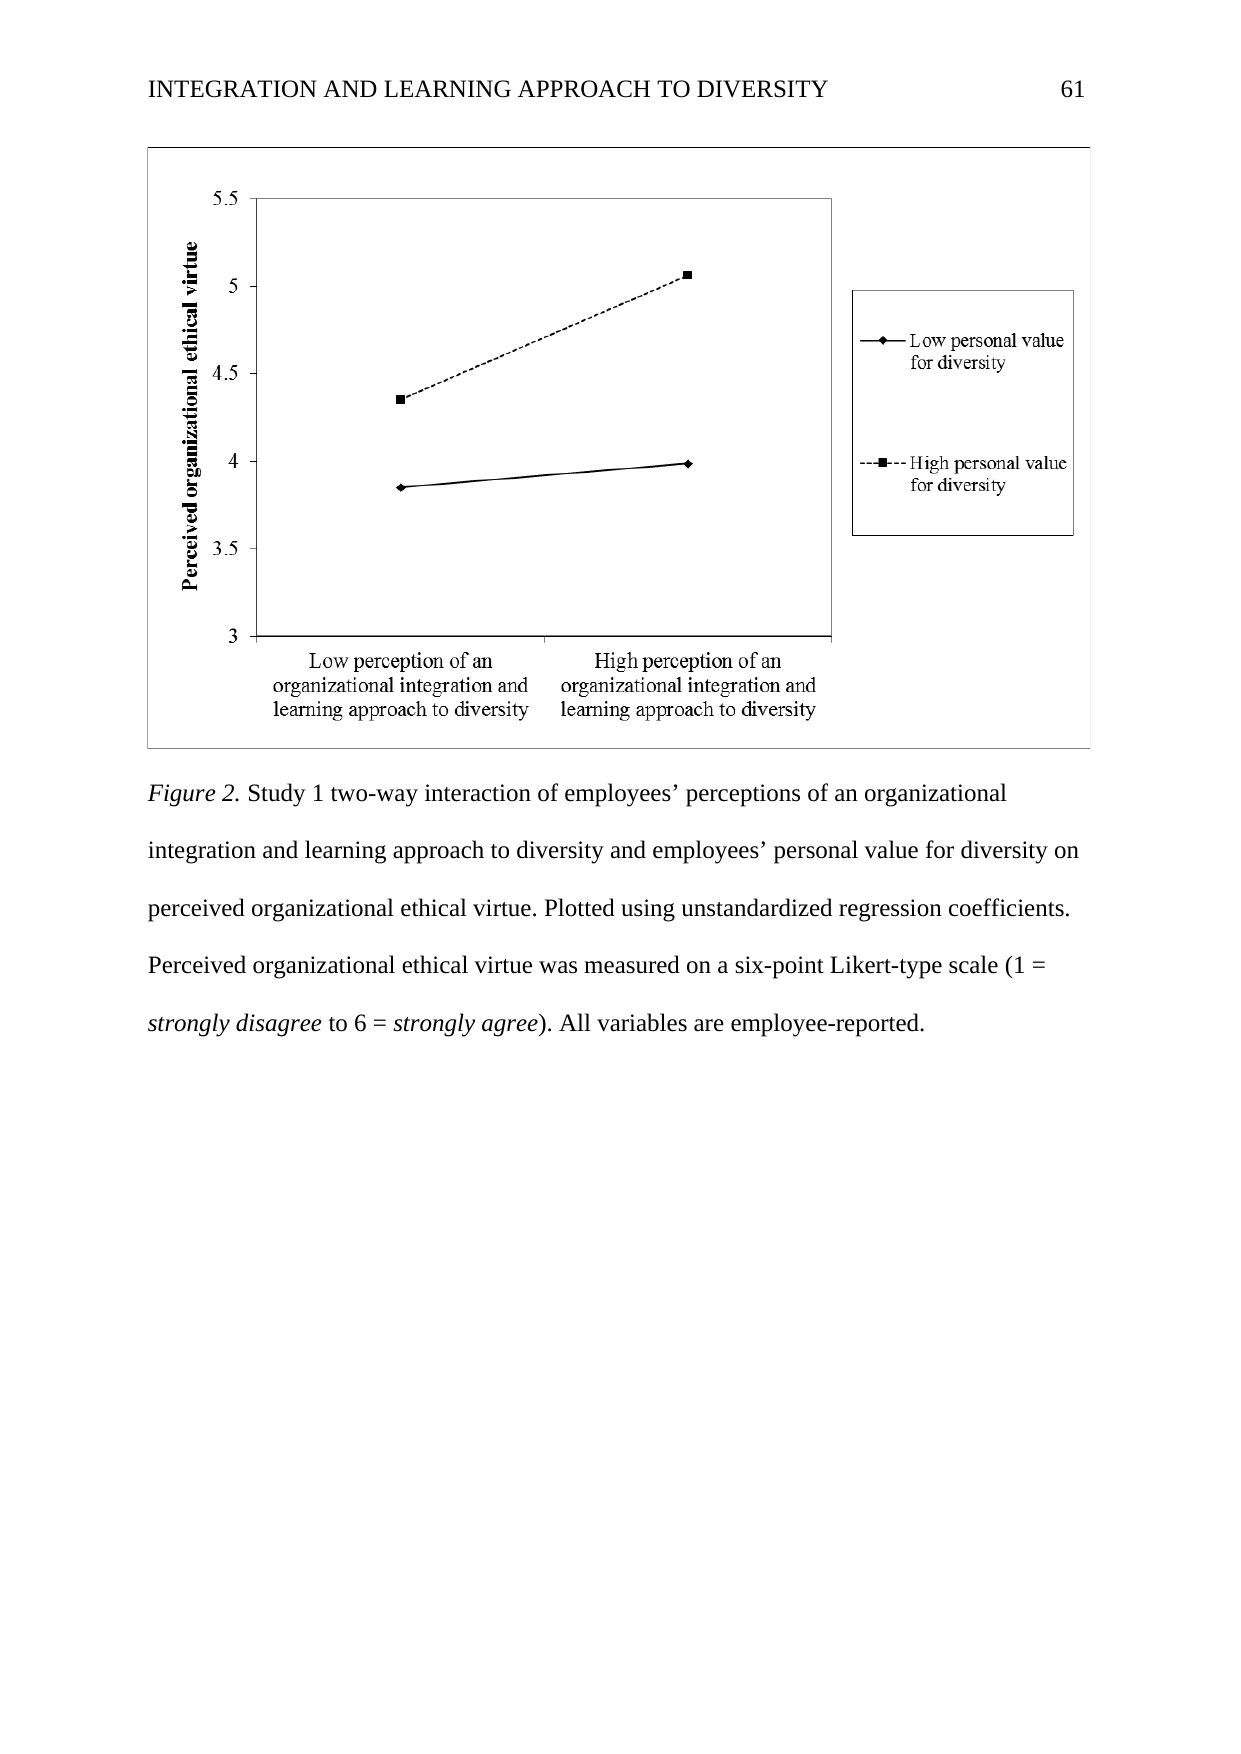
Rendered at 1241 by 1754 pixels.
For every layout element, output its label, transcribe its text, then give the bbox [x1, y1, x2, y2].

picture [147, 147, 1091, 749]
text Figure 2. Study 1 two-way interaction of employees’ perceptions of an organizational integration and learning approach to diversity and employees’ personal value for diversity on perceived organizational ethical virtue. Plotted using unstandardized regression coefficients. Perceived organizational ethical virtue was measured on a six-point Likert-type scale (1 = strongly disagree to 6 = strongly agree). All variables are employee-reported. [148, 778, 1092, 1036]
